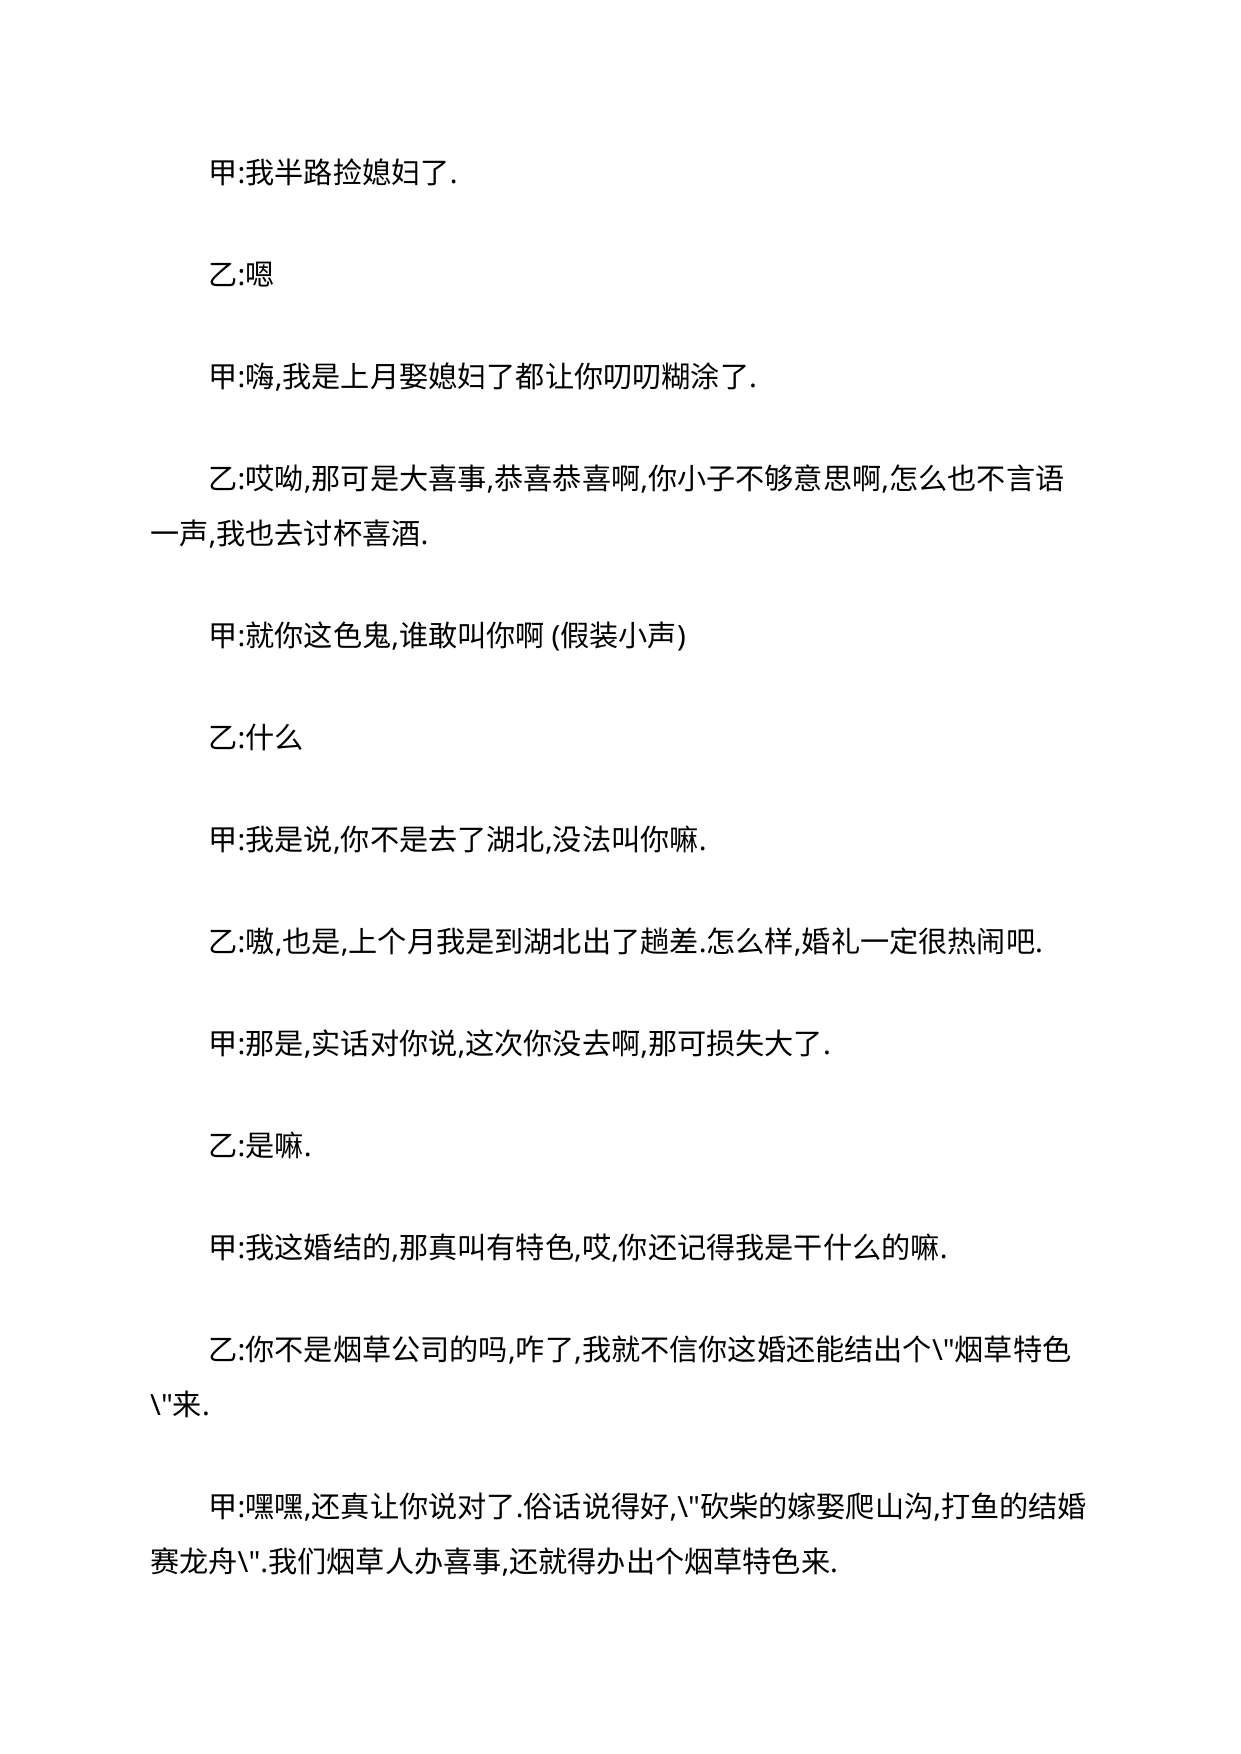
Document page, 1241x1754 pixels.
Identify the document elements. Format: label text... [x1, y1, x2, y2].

text 乙:嗯 [150, 252, 1090, 294]
text 甲:我半路捡媳妇了. [150, 150, 1090, 192]
text 甲:我是说,你不是去了湖北,没法叫你嘛. [150, 817, 1090, 859]
text 乙:是嘛. [150, 1123, 1090, 1165]
text 乙:什么 [150, 715, 1090, 757]
text 甲:嗨,我是上月娶媳妇了都让你叨叨糊涂了. [150, 354, 1090, 396]
text 甲:就你这色鬼,谁敢叫你啊 (假装小声) [150, 613, 1090, 655]
text 甲:我这婚结的,那真叫有特色,哎,你还记得我是干什么的嘛. [150, 1225, 1090, 1267]
text 乙:哎呦,那可是大喜事,恭喜恭喜啊,你小子不够意思啊,怎么也不言语一声,我也去讨杯喜酒. [150, 456, 1090, 553]
text 甲:嘿嘿,还真让你说对了.俗话说得好,\"砍柴的嫁娶爬山沟,打鱼的结婚赛龙舟\".我们烟草人办喜事,还就得办出个烟草特色来. [150, 1484, 1090, 1581]
text 乙:嗷,也是,上个月我是到湖北出了趟差.怎么样,婚礼一定很热闹吧. [150, 919, 1090, 961]
text 乙:你不是烟草公司的吗,咋了,我就不信你这婚还能结出个\"烟草特色\"来. [150, 1327, 1090, 1424]
text 甲:那是,实话对你说,这次你没去啊,那可损失大了. [150, 1021, 1090, 1063]
